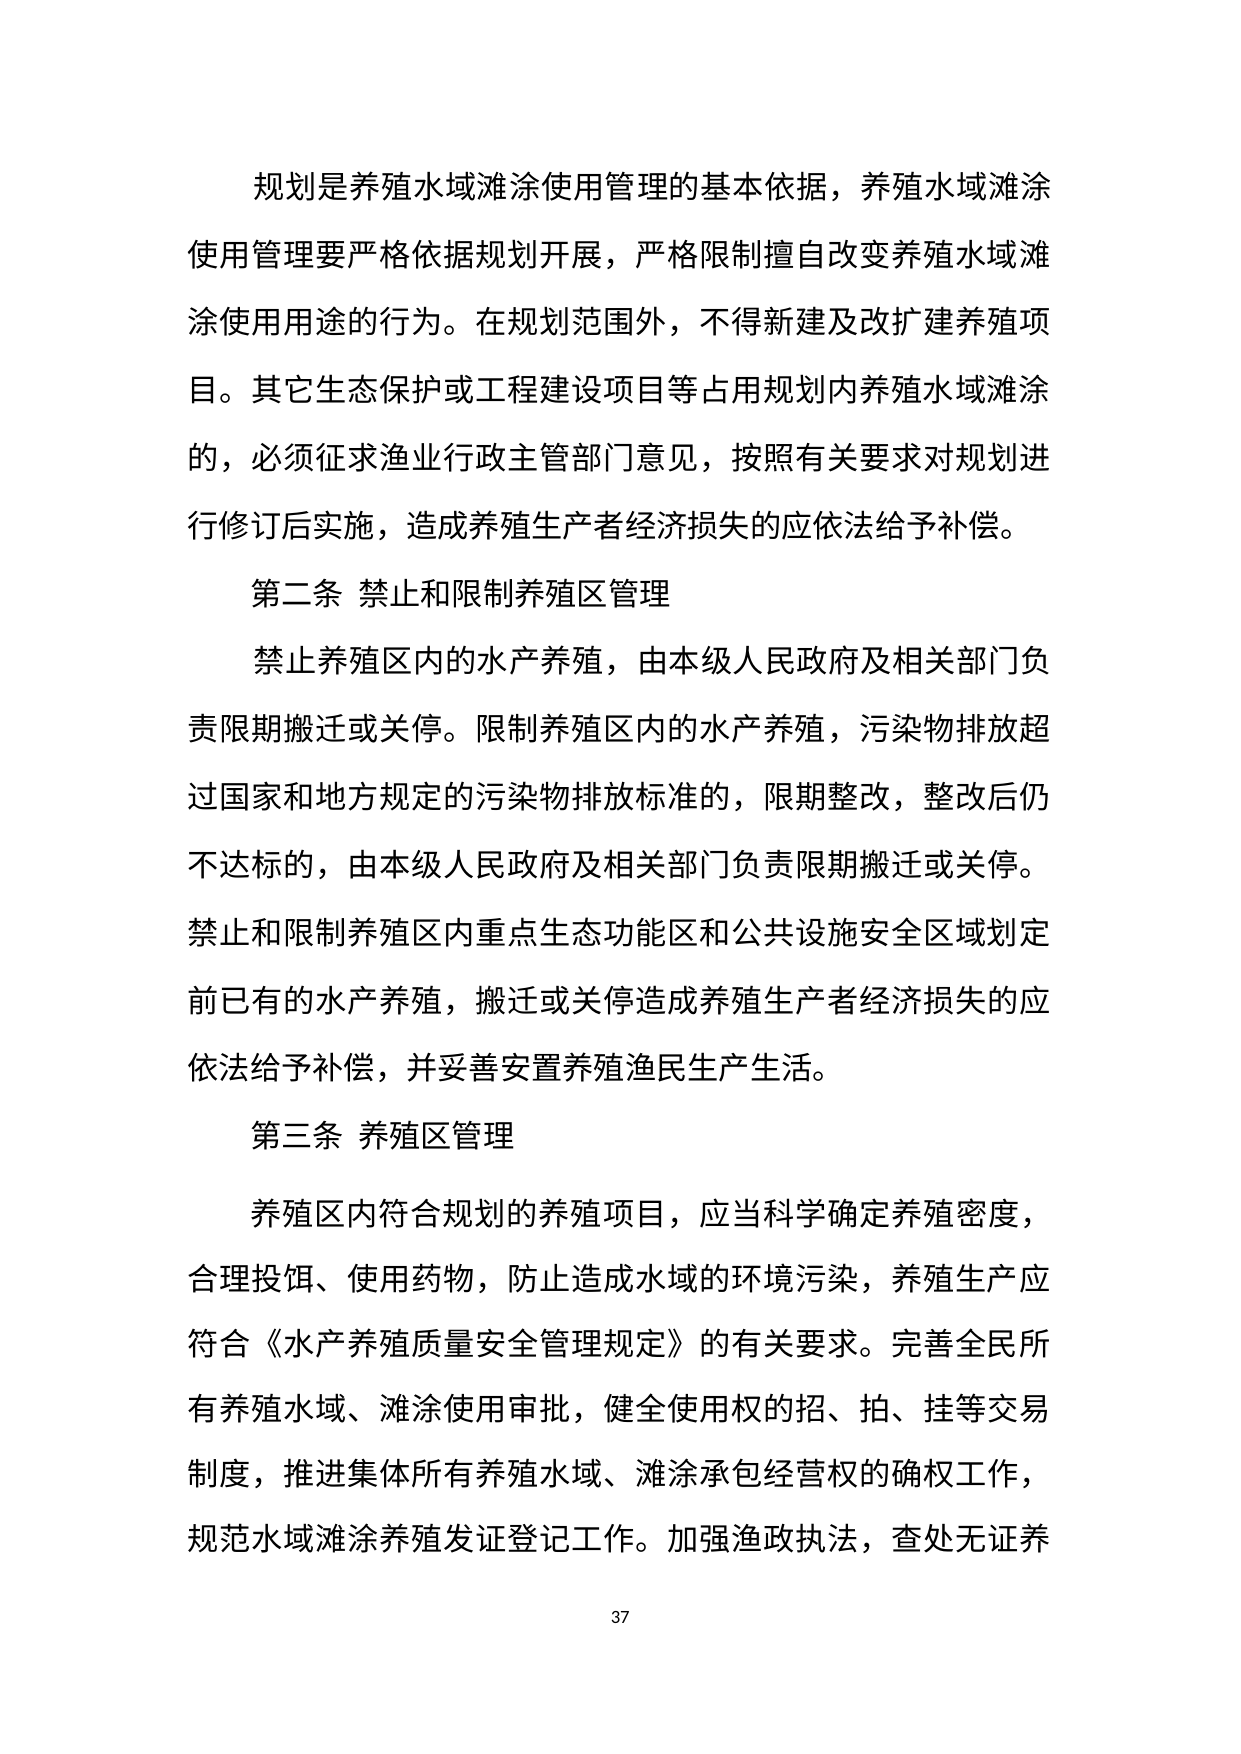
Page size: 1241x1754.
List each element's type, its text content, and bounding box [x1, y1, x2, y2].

text 第三条 养殖区管理 [187, 1111, 1053, 1157]
text 第二条 禁止和限制养殖区管理 [187, 569, 1053, 614]
text 规划是养殖水域滩涂使用管理的基本依据，养殖水域滩涂使用管理要严格依据规划开展，严格限制擅自改变养殖水域滩涂使用用途的行为。在规划范围外，不得新建及改扩建养殖项目。其它生态保护或工程建设项目等占用规划内养殖水域滩涂的，必须征求渔业行政主管部门意见，按照有关要求对规划进行修订后实施，造成养殖生产者经济损失的应依法给予补偿。 [187, 162, 1053, 546]
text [187, 1179, 1053, 1569]
text 禁止养殖区内的水产养殖，由本级人民政府及相关部门负责限期搬迁或关停。限制养殖区内的水产养殖，污染物排放超过国家和地方规定的污染物排放标准的，限期整改，整改后仍不达标的，由本级人民政府及相关部门负责限期搬迁或关停。禁止和限制养殖区内重点生态功能区和公共设施安全区域划定前已有的水产养殖，搬迁或关停造成养殖生产者经济损失的应依法给予补偿，并妥善安置养殖渔民生产生活。 [187, 637, 1053, 1089]
